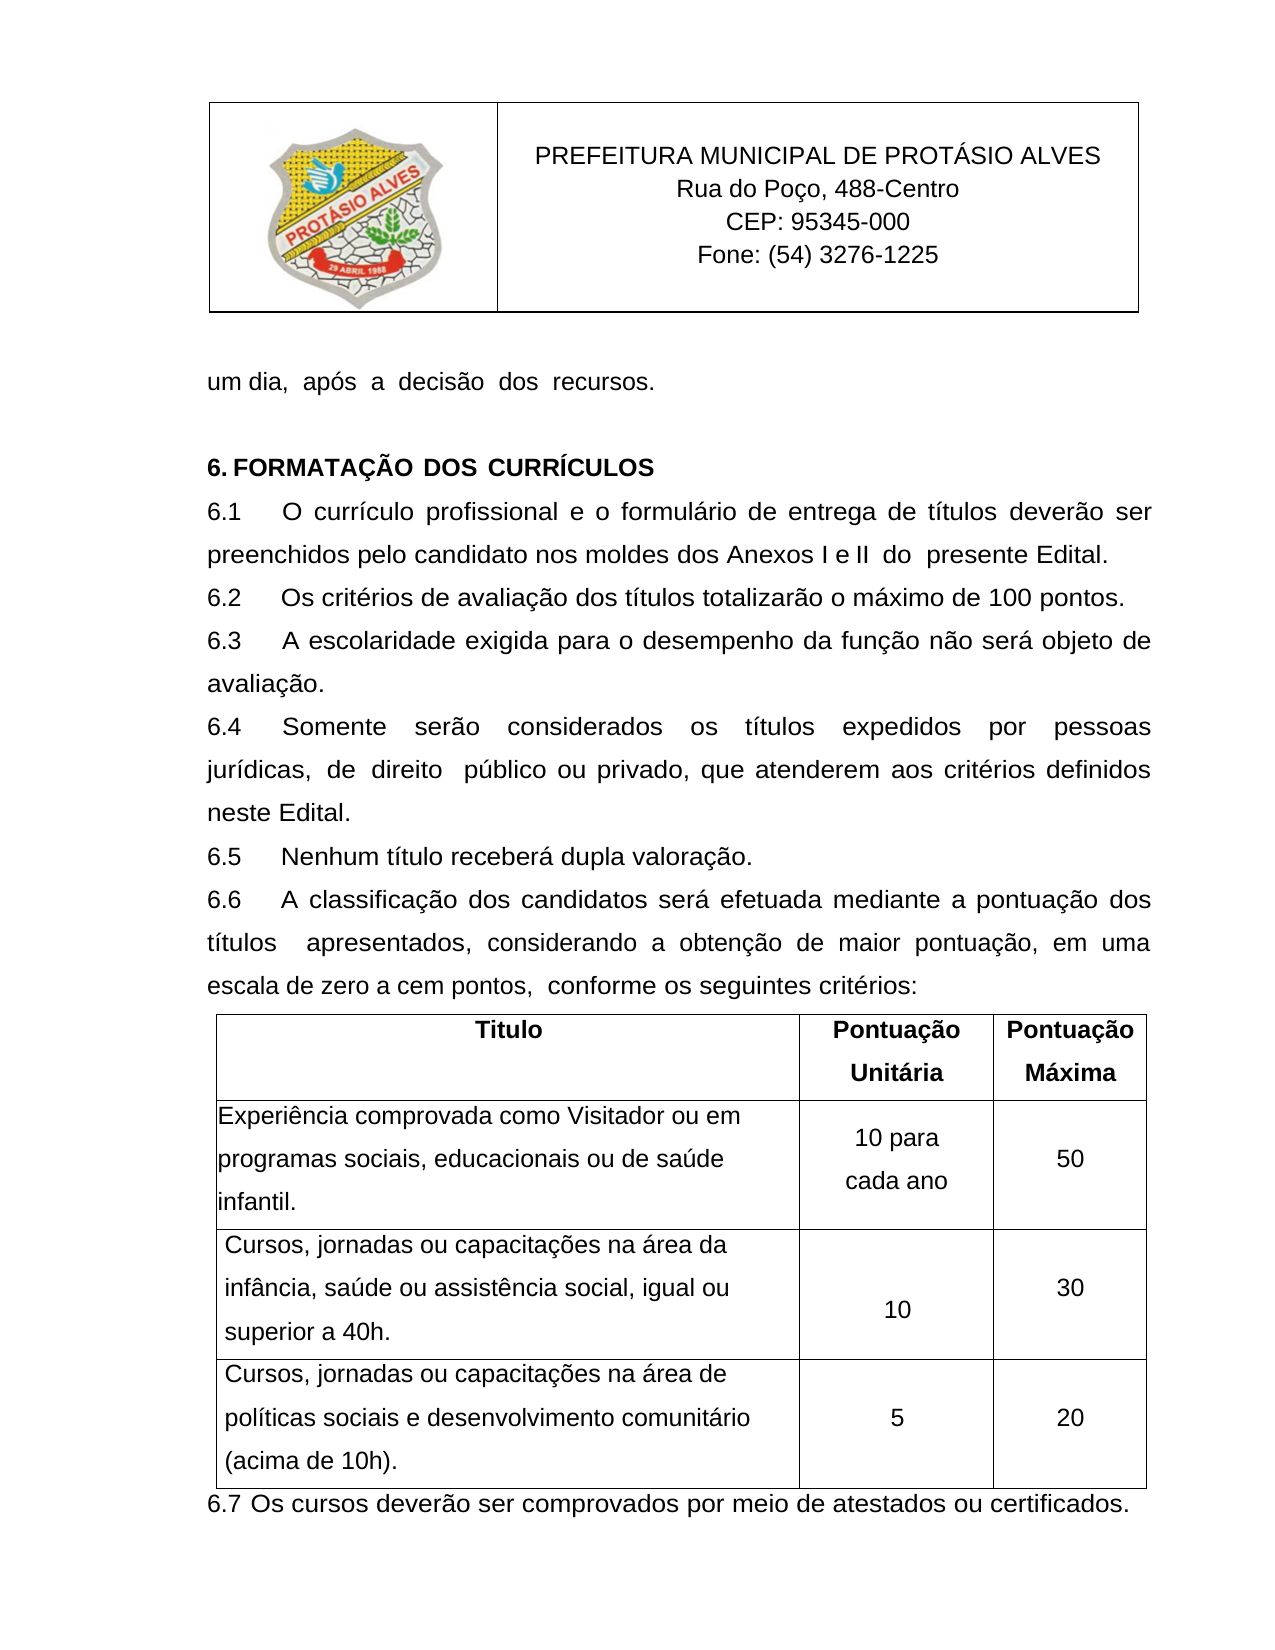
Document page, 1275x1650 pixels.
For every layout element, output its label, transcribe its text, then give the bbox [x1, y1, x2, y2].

table_cell 50 [994, 1101, 1146, 1229]
list Os critérios de avaliação dos títulos totalizarão o máximo de 100 pontos. [207, 583, 1152, 612]
list FORMATAÇÃO DOS CURRÍCULOS [207, 453, 1157, 482]
table_header Titulo [217, 1015, 799, 1100]
table_header Pontuação Unitária [800, 1015, 993, 1100]
table_header Pontuação Máxima [994, 1015, 1146, 1100]
table_cell Cursos, jornadas ou capacitações na área da infância, saúde ou assistência social, igual ou superior a 40h. [217, 1230, 799, 1358]
list A escolaridade exigida para o desempenho da função não será objeto de avaliação. [207, 626, 1152, 698]
table_cell 10 para cada ano [800, 1101, 993, 1229]
table_cell Cursos, jornadas ou capacitações na área de políticas sociais e desenvolvimento comunitário (acima de 10h). [217, 1360, 799, 1488]
picture [263, 124, 447, 311]
list Os cursos deverão ser comprovados por meio de atestados ou certificados. [207, 1489, 1157, 1517]
list A lista da classificação final será publicada na forma do item 5.1, no prazo de um dia, após a decisão dos recursos. [207, 367, 1159, 396]
list A classificação dos candidatos será efetuada mediante a pontuação dos títulos apresentados, considerando a obtenção de maior pontuação, em uma escala de zero a cem pontos, conforme os seguintes critérios: [207, 885, 1152, 1000]
list O currículo profissional e o formulário de entrega de títulos deverão ser preenchidos pelo candidato nos moldes dos Anexos I e II do presente Edital. [207, 497, 1152, 568]
table_cell 5 [800, 1360, 993, 1488]
table_cell 10 [800, 1230, 993, 1358]
list Somente serão considerados os títulos expedidos por pessoas jurídicas, de direito público ou privado, que atenderem aos critérios definidos neste Edital. [207, 712, 1152, 827]
table_cell 30 [994, 1230, 1146, 1358]
table_cell 20 [994, 1360, 1146, 1488]
list Nenhum título receberá dupla valoração. [207, 842, 1067, 870]
table_cell Experiência comprovada como Visitador ou em programas sociais, educacionais ou de saúde infantil. [217, 1101, 799, 1229]
